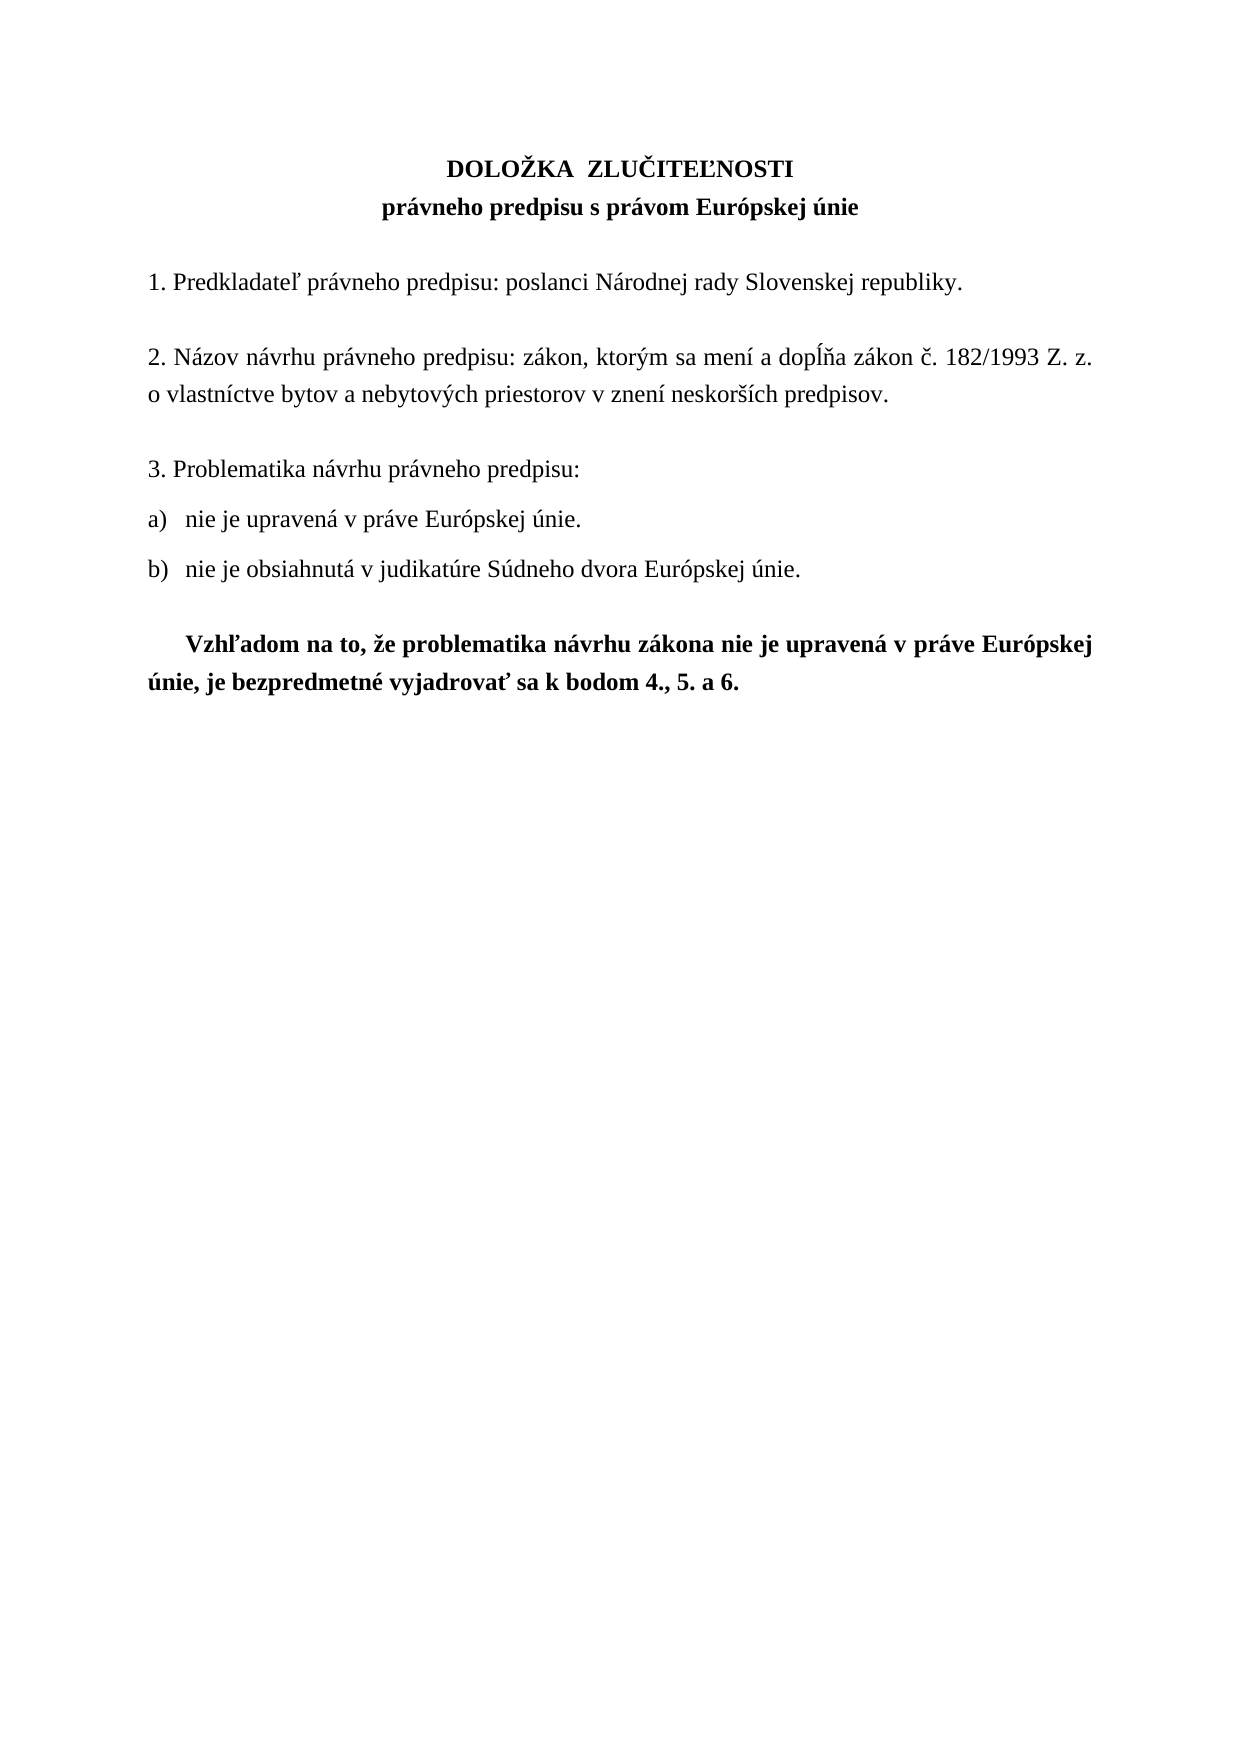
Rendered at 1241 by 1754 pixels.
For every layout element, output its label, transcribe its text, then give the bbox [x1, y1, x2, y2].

text 3. Problematika návrhu právneho predpisu: [148, 448, 1093, 485]
list nie je upravená v práve Európskej únie. [148, 498, 1093, 535]
text právneho predpisu s právom Európskej únie [148, 185, 1093, 223]
text Vzhľadom na to, že problematika návrhu zákona nie je upravená v práve Európskej únie, je bezpredmetné vyjadrovať sa k bodom 4., 5. a 6. [148, 623, 1093, 698]
text 2. Názov návrhu právneho predpisu: zákon, ktorým sa mení a dopĺňa zákon č. 182/1993 Z. z. o vlastníctve bytov a nebytových priestorov v znení neskorších predpisov. [148, 335, 1093, 410]
text DOLOŽKA ZLUČITEĽNOSTI [148, 148, 1093, 185]
list nie je obsiahnutá v judikatúre Súdneho dvora Európskej únie. [148, 548, 1093, 585]
text 1. Predkladateľ právneho predpisu: poslanci Národnej rady Slovenskej republiky. [148, 260, 1093, 298]
